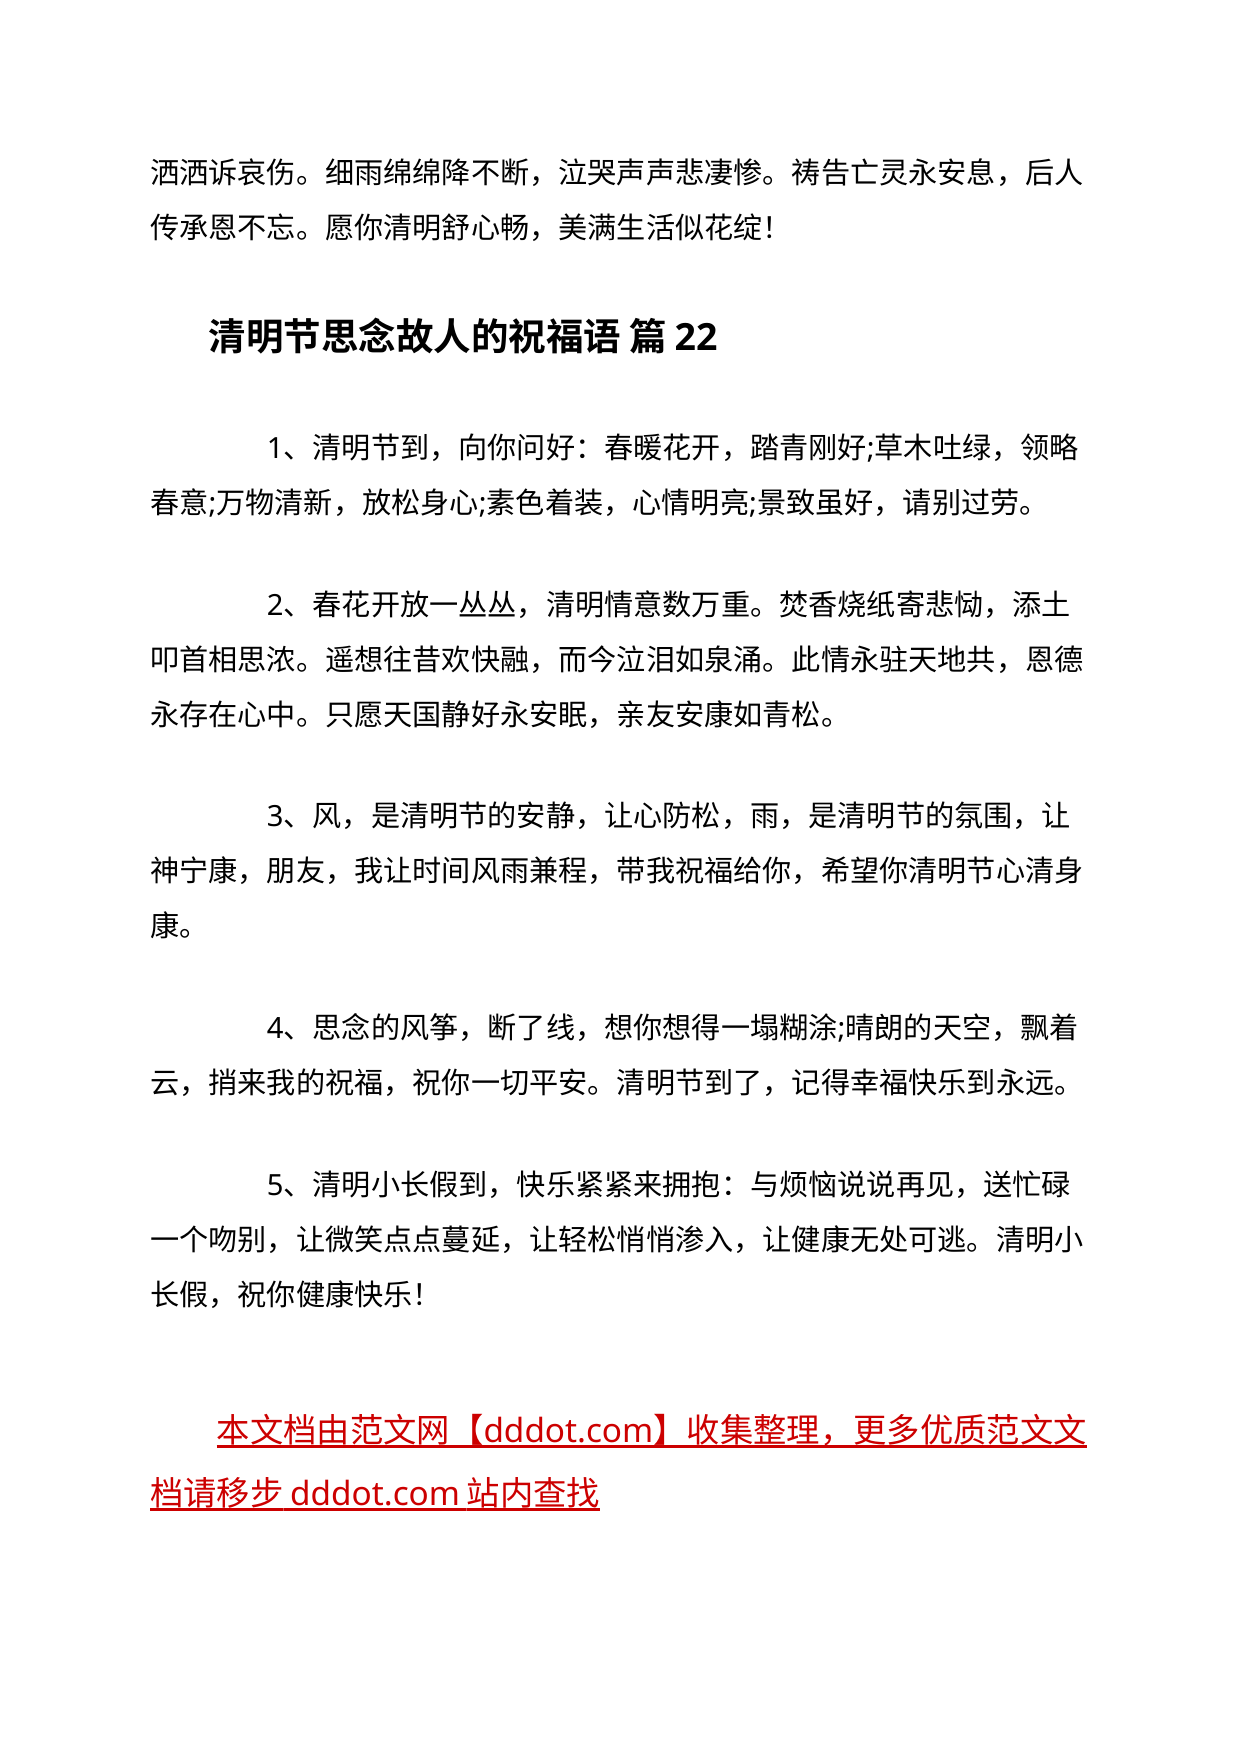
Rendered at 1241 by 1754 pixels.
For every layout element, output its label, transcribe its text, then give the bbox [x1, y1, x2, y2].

text 4、思念的风筝，断了线，想你想得一塌糊涂;晴朗的天空，飘着云，捎来我的祝福，祝你一切平安。清明节到了，记得幸福快乐到永远。 [150, 1004, 1090, 1102]
text 本文档由范文网【dddot.com】收集整理，更多优质范文文档请移步dddot.com站内查找 [150, 1404, 1090, 1516]
text 3、风，是清明节的安静，让心防松，雨，是清明节的氛围，让神宁康，朋友，我让时间风雨兼程，带我祝福给你，希望你清明节心清身康。 [150, 793, 1090, 945]
text 1、清明节到，向你问好：春暖花开，踏青刚好;草木吐绿，领略春意;万物清新，放松身心;素色着装，心情明亮;景致虽好，请别过劳。 [150, 424, 1090, 522]
text 2、春花开放一丛丛，清明情意数万重。焚香烧纸寄悲恸，添土叩首相思浓。遥想往昔欢快融，而今泣泪如泉涌。此情永驻天地共，恩德永存在心中。只愿天国静好永安眠，亲友安康如青松。 [150, 581, 1090, 733]
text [150, 150, 1090, 247]
text 5、清明小长假到，快乐紧紧来拥抱：与烦恼说说再见，送忙碌一个吻别，让微笑点点蔓延，让轻松悄悄渗入，让健康无处可逃。清明小长假，祝你健康快乐！ [150, 1161, 1090, 1313]
text 清明节思念故人的祝福语 篇22 [150, 307, 1090, 361]
